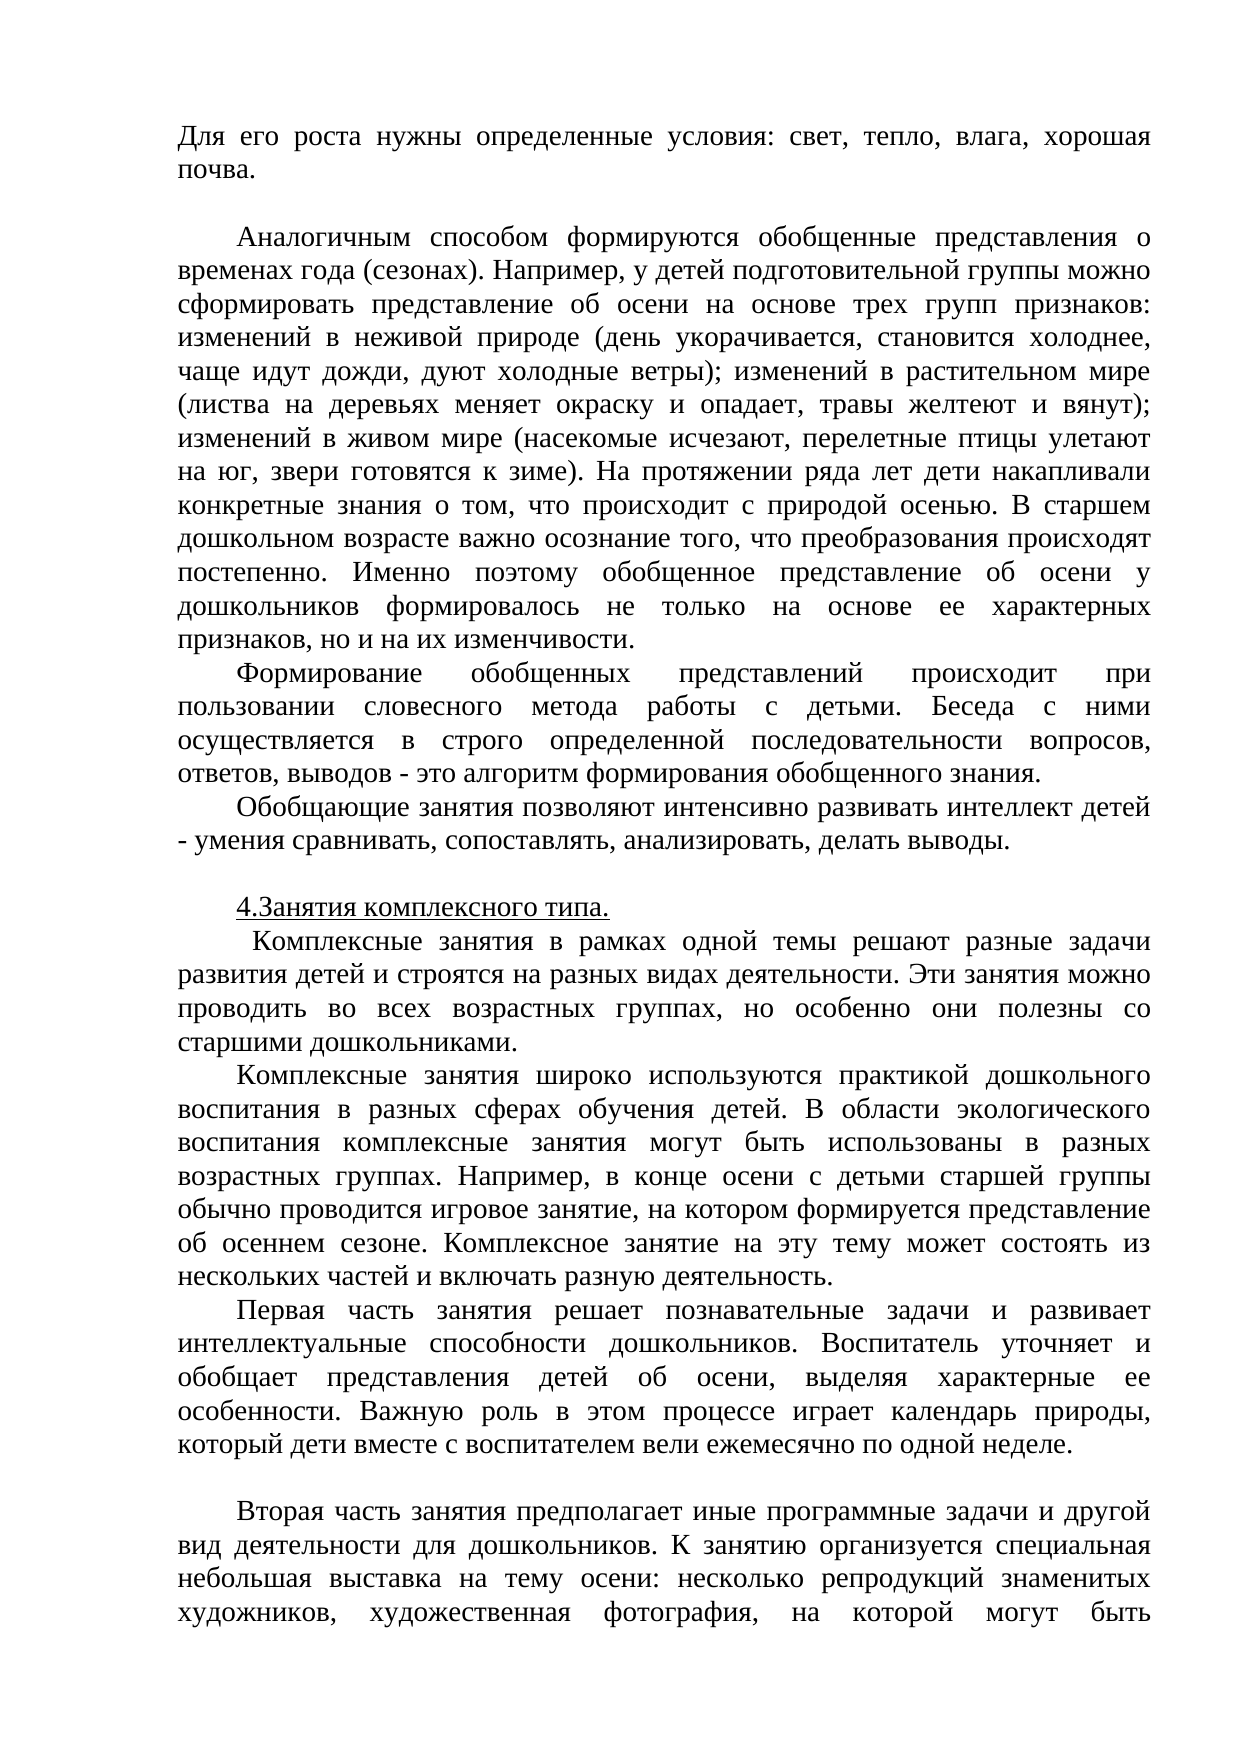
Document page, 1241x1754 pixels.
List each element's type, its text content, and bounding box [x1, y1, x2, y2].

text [177, 118, 1152, 185]
text 4.Занятия комплексного типа. [177, 889, 1152, 923]
text Первая часть занятия решает познавательные задачи и развивает интеллектуальные способности дошкольников. Воспитатель уточняет и обобщает представления детей об осени, выделяя характерные ее особенности. Важную роль в этом процессе играет календарь природы, который дети вместе с воспитателем вели ежемесячно по одной неделе. [177, 1292, 1152, 1460]
text Комплексные занятия широко используются практикой дошкольного воспитания в разных сферах обучения детей. В области экологического воспитания комплексные занятия могут быть использованы в разных возрастных группах. Например, в конце осени с детьми старшей группы обычно проводится игровое занятие, на котором формируется представление об осеннем сезоне. Комплексное занятие на эту тему может состоять из нескольких частей и включать разную деятельность. [177, 1057, 1152, 1292]
text Аналогичным способом формируются обобщенные представления о временах года (сезонах). Например, у детей подготовительной группы можно сформировать представление об осени на основе трех групп признаков: изменений в неживой природе (день укорачивается, становится холоднее, чаще идут дожди, дуют холодные ветры); изменений в растительном мире (листва на деревьях меняет окраску и опадает, травы желтеют и вянут); изменений в живом мире (насекомые исчезают, перелетные птицы улетают на юг, звери готовятся к зиме). На протяжении ряда лет дети накапливали конкретные знания о том, что происходит с природой осенью. В старшем дошкольном возрасте важно осознание того, что преобразования происходят постепенно. Именно поэтому обобщенное представление об осени у дошкольников формировалось не только на основе ее характерных признаков, но и на их изменчивости. [177, 219, 1152, 655]
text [177, 1493, 1152, 1627]
text Обобщающие занятия позволяют интенсивно развивать интеллект детей - умения сравнивать, сопоставлять, анализировать, делать выводы. [177, 789, 1152, 856]
text Комплексные занятия в рамках одной темы решают разные задачи развития детей и строятся на разных видах деятельности. Эти занятия можно проводить во всех возрастных группах, но особенно они полезны со старшими дошкольниками. [177, 923, 1152, 1057]
text Формирование обобщенных представлений происходит при пользовании словесного метода работы с детьми. Беседа с ними осуществляется в строго определенной последовательности вопросов, ответов, выводов - это алгоритм формирования обобщенного знания. [177, 655, 1152, 789]
